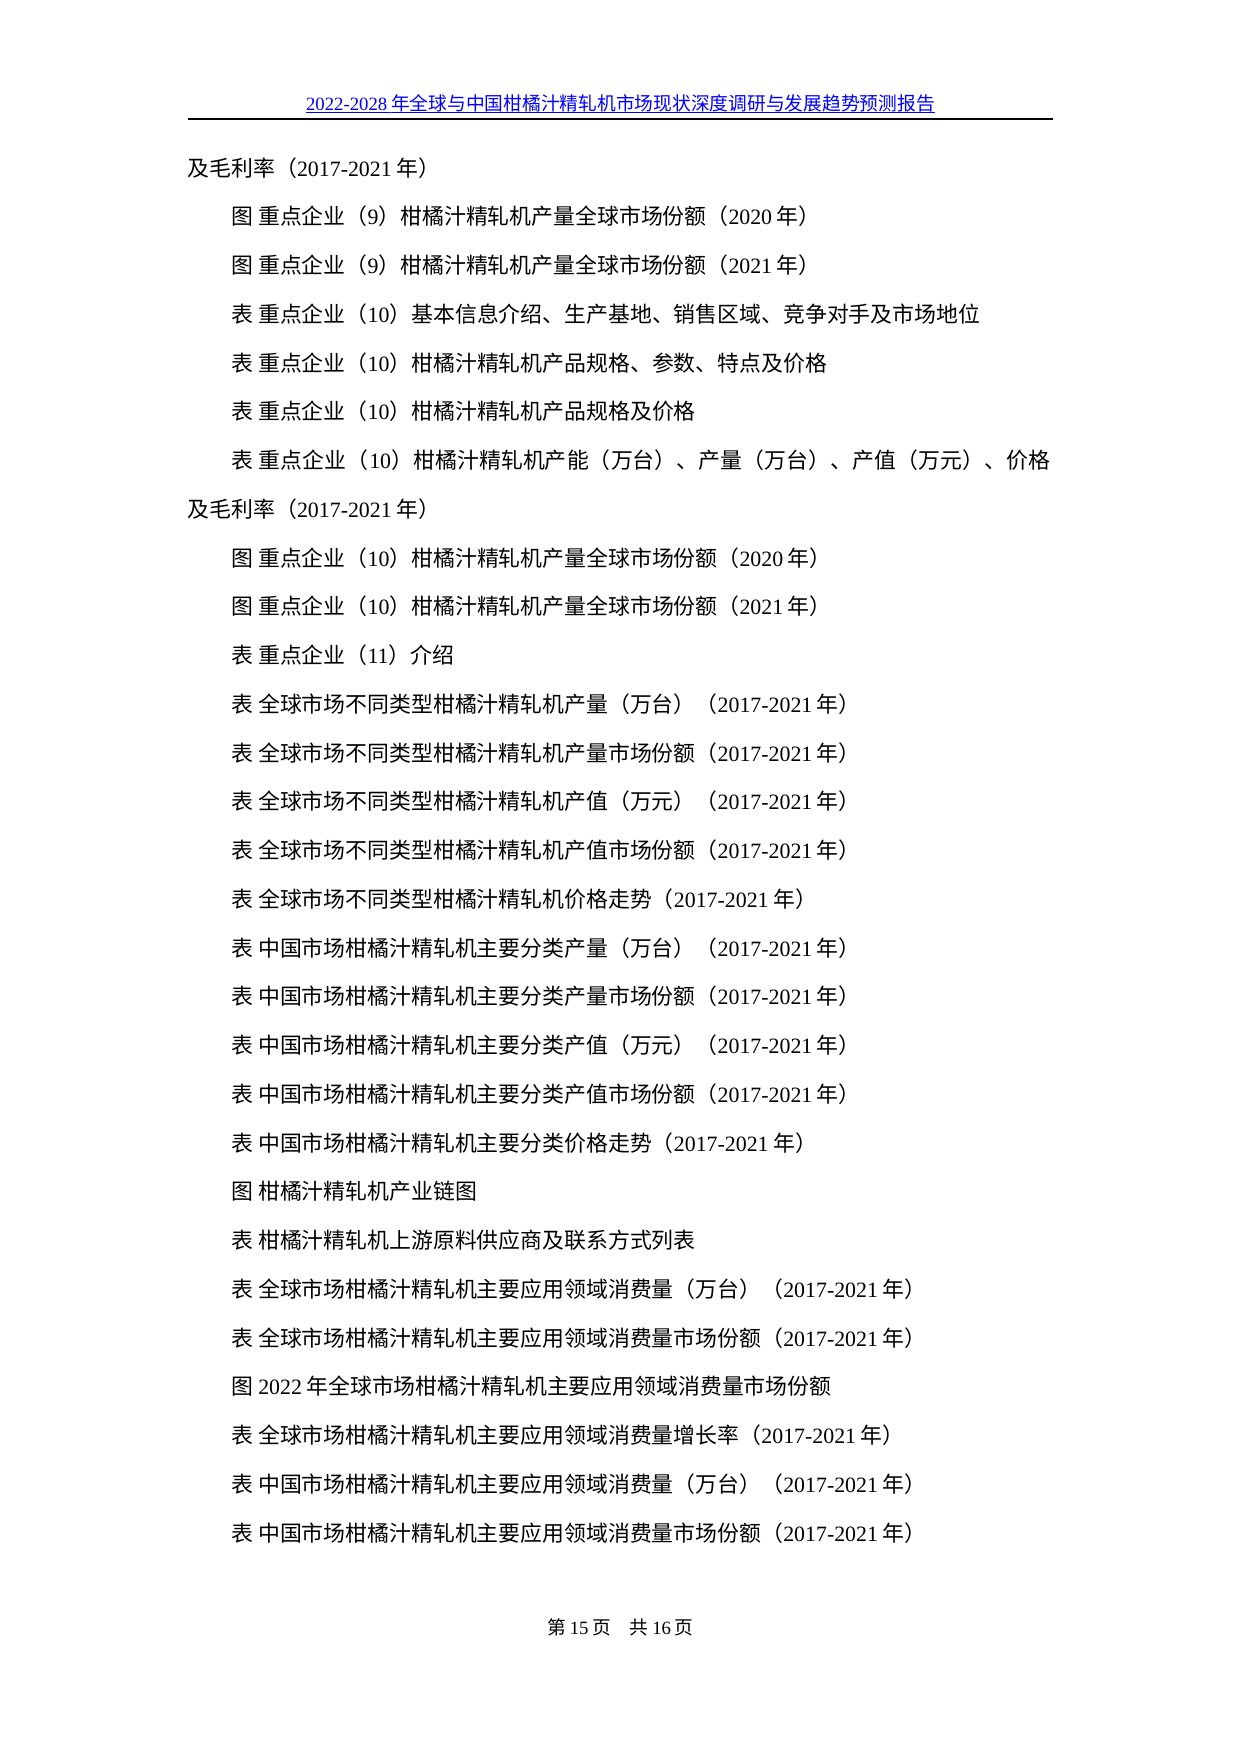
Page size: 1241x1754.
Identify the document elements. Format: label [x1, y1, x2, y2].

text [187, 150, 1053, 1548]
